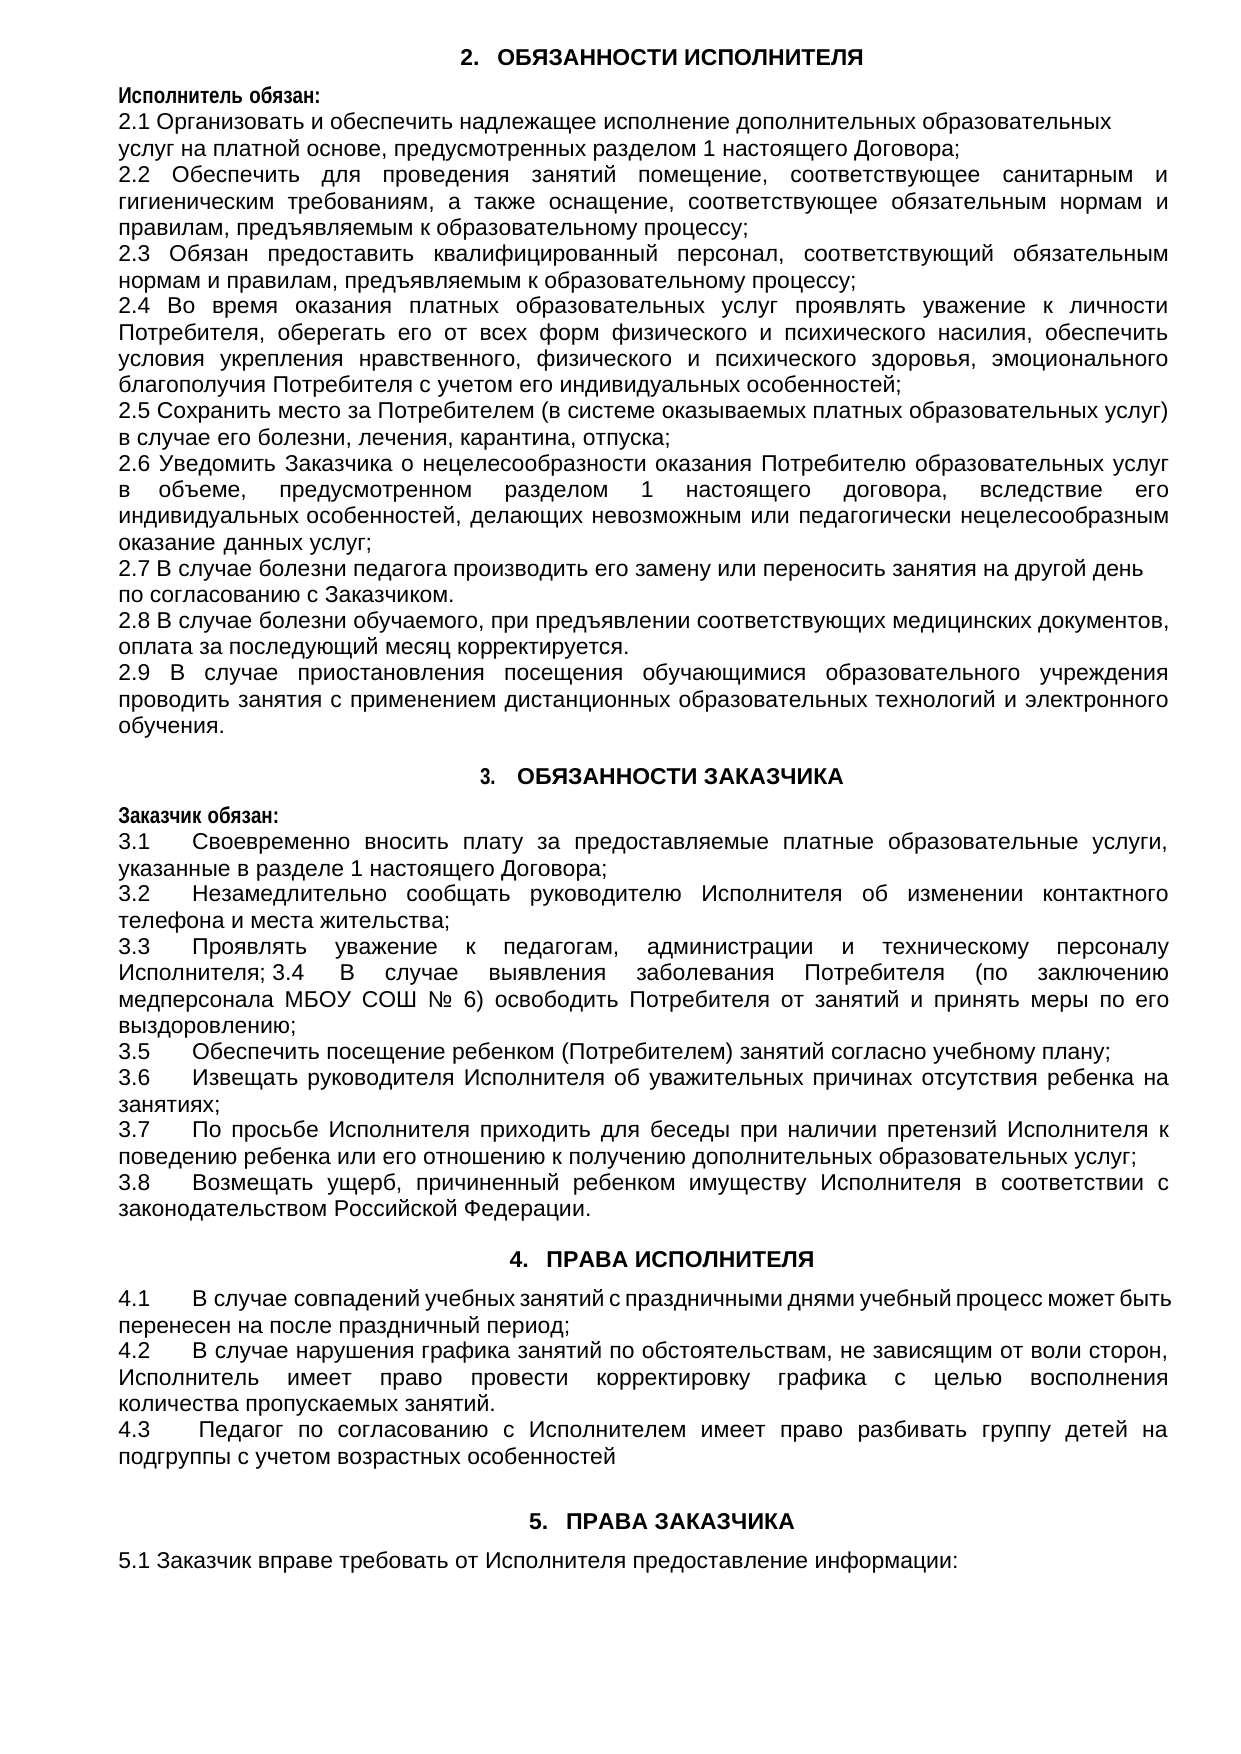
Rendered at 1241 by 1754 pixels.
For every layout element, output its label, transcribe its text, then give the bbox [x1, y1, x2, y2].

text 3.5 Обеспечить посещение ребенком (Потребителем) занятий согласно учебному плану; [118, 1038, 1169, 1064]
text 5. ПРАВА ЗАКАЗЧИКА [529, 1508, 1169, 1534]
text 3.6 Извещать руководителя Исполнителя об уважительных причинах отсутствия ребенка на занятиях; [118, 1064, 1173, 1117]
text 3.3 Проявлять уважение к педагогам, администрации и техническому персоналу Исполнителя; 3.4 В случае выявления заболевания Потребителя (по заключению медперсонала МБОУ СОШ № 6) освободить Потребителя от занятий и принять меры по его выздоровлению; [118, 933, 1169, 1038]
text 2.8 В случае болезни обучаемого, при предъявлении соответствующих медицинских документов, оплата за последующий месяц корректируется. [118, 607, 1173, 660]
text 4.1 В случае совпаденийучебныхзанятийспраздничнымиднямиучебныйпроцессможетбыть перенесен на после праздничный период; [118, 1285, 1173, 1338]
text 3.7 По просьбе Исполнителя приходить для беседы при наличии претензий Исполнителя к поведению ребенка или его отношению к получению дополнительных образовательных услуг; 3.8 Возмещать ущерб, причиненный ребенком имуществу Исполнителя в соответствии с законодательством Российской Федерации. [118, 1117, 1173, 1221]
text 3.2 Незамедлительно сообщать руководителю Исполнителя об изменении контактного телефона и места жительства; [118, 881, 1173, 933]
text Заказчик обязан: [118, 803, 1169, 829]
text 4.3 Педагог по согласованию с Исполнителем имеет право разбивать группу детей на подгруппы с учетом возрастных особенностей [118, 1416, 1173, 1469]
text 2.7 В случае болезни педагога производить его замену или переносить занятия на другой день по согласованию с Заказчиком. [118, 555, 1173, 607]
text 2.3 Обязан предоставить квалифицированный персонал, соответствующий обязательным нормам и правилам, предъявляемым к образовательному процессу; [118, 240, 1173, 293]
text 2.6 Уведомить Заказчика о нецелесообразности оказания Потребителю образовательных услуг в объеме, предусмотренном разделом 1 настоящего договора, вследствие его индивидуальных особенностей, делающих невозможным или педагогически нецелесообразным оказание данных услуг; [118, 450, 1169, 555]
text 4. ПРАВА ИСПОЛНИТЕЛЯ [509, 1246, 1169, 1273]
text Исполнитель обязан: [118, 83, 1169, 109]
text 4.2 В случае нарушения графика занятий по обстоятельствам, не зависящим от воли сторон, Исполнитель имеет право провести корректировку графика с целью восполнения количества пропускаемых занятий. [118, 1338, 1168, 1416]
text 2. ОБЯЗАННОСТИ ИСПОЛНИТЕЛЯ [460, 44, 1169, 70]
text 2.1 Организовать и обеспечить надлежащее исполнение дополнительных образовательных услуг на платной основе, предусмотренных разделом 1 настоящего Договора; [118, 109, 1173, 161]
text 3.1 Своевременно вносить плату за предоставляемые платные образовательные услуги, указанные в разделе 1 настоящего Договора; [118, 829, 1173, 881]
text 2.5 Сохранить место за Потребителем (в системе оказываемых платных образовательных услуг) в случае его болезни, лечения, карантина, отпуска; [118, 398, 1173, 450]
text 2.4 Во время оказания платных образовательных услуг проявлять уважение к личности Потребителя, оберегать его от всех форм физического и психического насилия, обеспечить условия укрепления нравственного, физического и психического здоровья, эмоционального благополучия Потребителя с учетом его индивидуальных особенностей; [118, 293, 1168, 398]
text 2.9 В случае приостановления посещения обучающимися образовательного учреждения проводить занятия с применением дистанционных образовательных технологий и электронного обучения. [118, 660, 1168, 738]
text 2.2 Обеспечить для проведения занятий помещение, соответствующее санитарным и гигиеническим требованиям, а также оснащение, соответствующее обязательным нормам и правилам, предъявляемым к образовательному процессу; [118, 161, 1168, 240]
text 3. ОБЯЗАННОСТИ ЗАКАЗЧИКА [480, 763, 1169, 790]
text 5.1 Заказчик вправе требовать от Исполнителя предоставление информации: [118, 1547, 1169, 1573]
